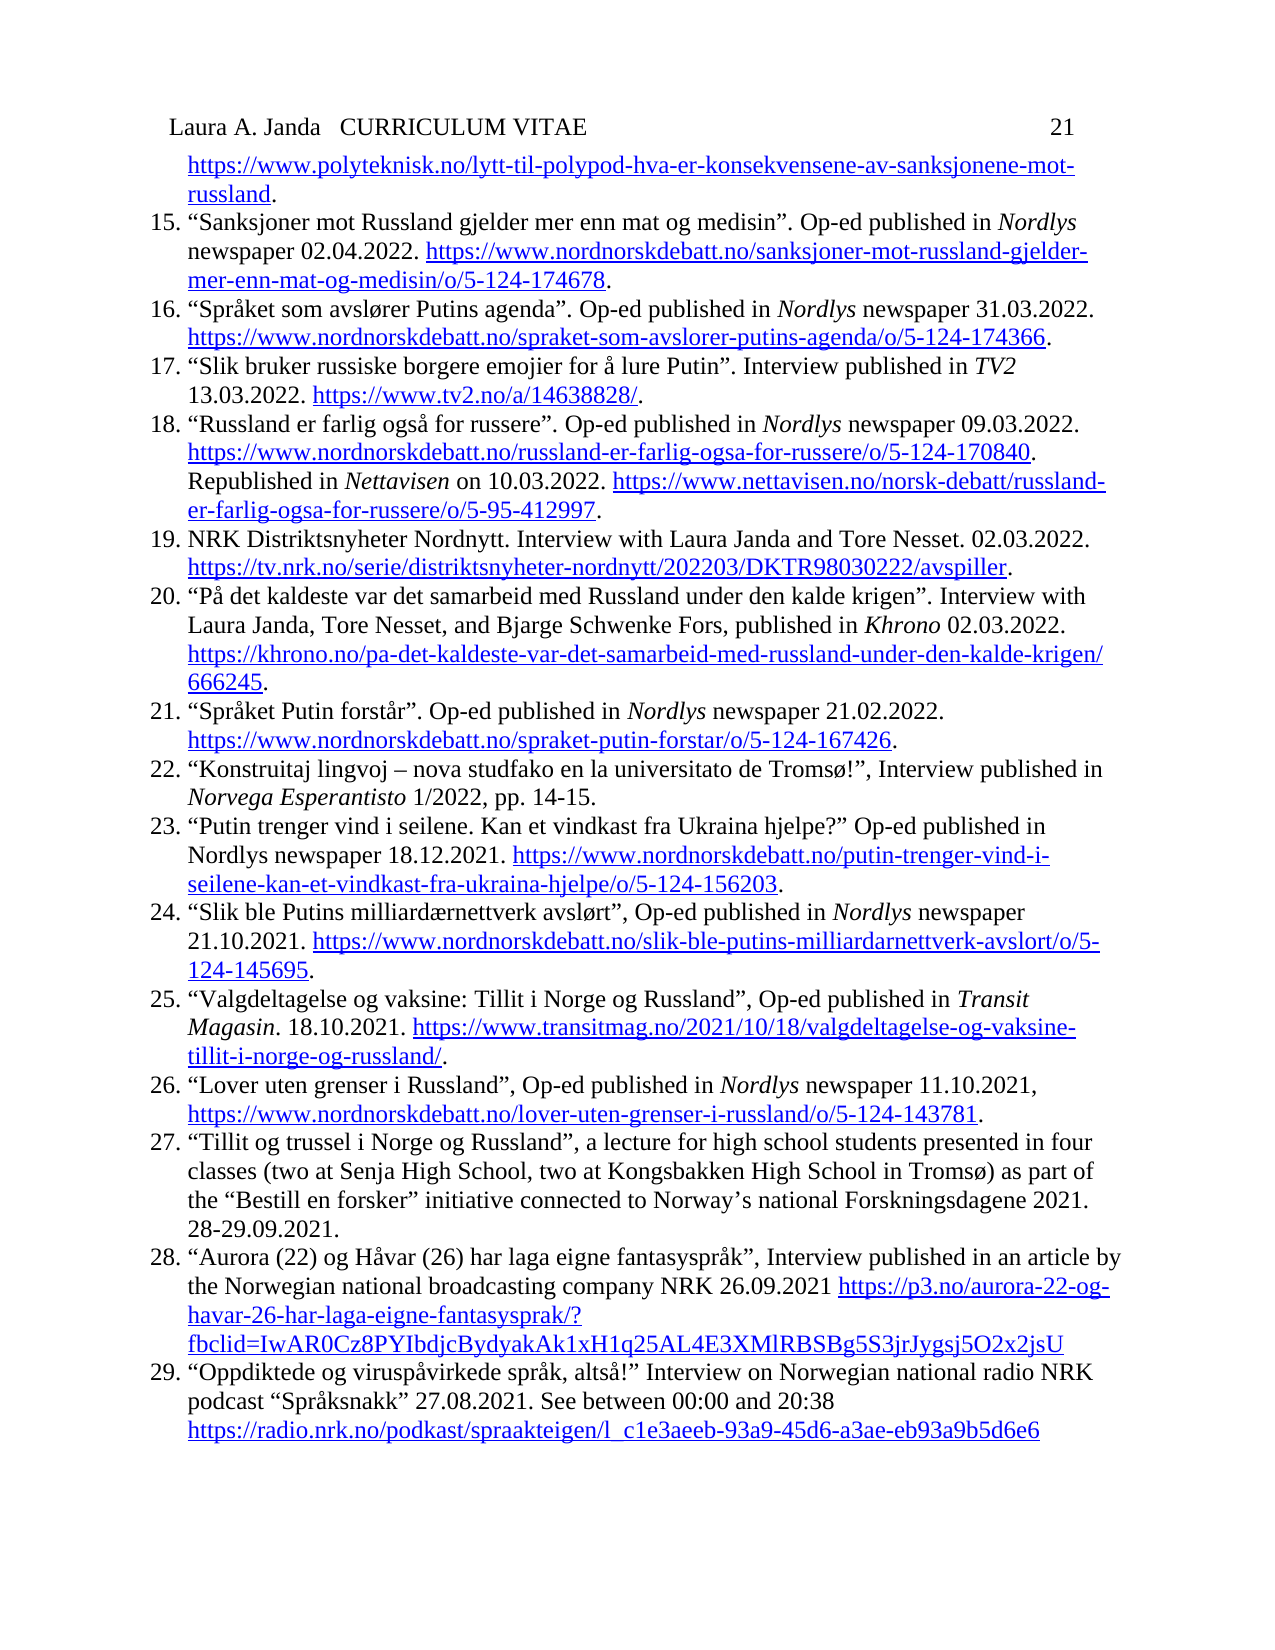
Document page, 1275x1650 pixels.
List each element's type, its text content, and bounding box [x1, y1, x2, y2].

list NRK Distriktsnyheter Nordnytt. Interview with Laura Janda and Tore Nesset. 02.03.2022. https://tv.nrk.no/serie/distriktsnyheter-nordnytt/202203/DKTR98030222/avspiller. [150, 524, 1125, 581]
list “Valgdeltagelse og vaksine: Tillit i Norge og Russland”, Op-ed published in Transit Magasin. 18.10.2021. https://www.transitmag.no/2021/10/18/valgdeltagelse-og-vaksine-tillit-i-norge-og-russland/. [150, 984, 1125, 1070]
list “Aurora (22) og Håvar (26) har laga eigne fantasyspråk”, Interview published in an article by the Norwegian national broadcasting company NRK 26.09.2021 https://p3.no/aurora-22-og-havar-26-har-laga-eigne-fantasysprak/?fbclid=IwAR0Cz8PYIbdjcBydyakAk1xH1q25AL4E3XMlRBSBg5S3jrJygsj5O2x2jsU [150, 1242, 1125, 1357]
list “Russland er farlig også for russere”. Op-ed published in Nordlys newspaper 09.03.2022. https://www.nordnorskdebatt.no/russland-er-farlig-ogsa-for-russere/o/5-124-170840. Republished in Nettavisen on 10.03.2022. https://www.nettavisen.no/norsk-debatt/russland-er-farlig-ogsa-for-russere/o/5-95-412997. [150, 409, 1125, 524]
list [150, 150, 1125, 207]
list “Slik bruker russiske borgere emojier for å lure Putin”. Interview published in TV2 13.03.2022. https://www.tv2.no/a/14638828/. [150, 351, 1125, 409]
list “Språket som avslører Putins agenda”. Op-ed published in Nordlys newspaper 31.03.2022. https://www.nordnorskdebatt.no/spraket-som-avslorer-putins-agenda/o/5-124-174366. [150, 294, 1125, 351]
list “Sanksjoner mot Russland gjelder mer enn mat og medisin”. Op-ed published in Nordlys newspaper 02.04.2022. https://www.nordnorskdebatt.no/sanksjoner-mot-russland-gjelder-mer-enn-mat-og-medisin/o/5-124-174678. [150, 207, 1125, 294]
list “Språket Putin forstår”. Op-ed published in Nordlys newspaper 21.02.2022. https://www.nordnorskdebatt.no/spraket-putin-forstar/o/5-124-167426. [150, 696, 1125, 754]
list “Putin trenger vind i seilene. Kan et vindkast fra Ukraina hjelpe?” Op-ed published in Nordlys newspaper 18.12.2021. https://www.nordnorskdebatt.no/putin-trenger-vind-i-seilene-kan-et-vindkast-fra-ukraina-hjelpe/o/5-124-156203. [150, 811, 1125, 897]
list “Tillit og trussel i Norge og Russland”, a lecture for high school students presented in four classes (two at Senja High School, two at Kongsbakken High School in Tromsø) as part of the “Bestill en forsker” initiative connected to Norway’s national Forskningsdagene 2021. 28-29.09.2021. [150, 1127, 1125, 1242]
list “På det kaldeste var det samarbeid med Russland under den kalde krigen”. Interview with Laura Janda, Tore Nesset, and Bjarge Schwenke Fors, published in Khrono 02.03.2022. https://khrono.no/pa-det-kaldeste-var-det-samarbeid-med-russland-under-den-kalde-krigen/666245. [150, 581, 1125, 696]
list “Slik ble Putins milliardærnettverk avslørt”, Op-ed published in Nordlys newspaper 21.10.2021. https://www.nordnorskdebatt.no/slik-ble-putins-milliardarnettverk-avslort/o/5-124-145695. [150, 897, 1125, 984]
list “Lover uten grenser i Russland”, Op-ed published in Nordlys newspaper 11.10.2021, https://www.nordnorskdebatt.no/lover-uten-grenser-i-russland/o/5-124-143781. [150, 1070, 1125, 1127]
list “Oppdiktede og viruspåvirkede språk, altså!” Interview on Norwegian national radio NRK podcast “Språksnakk” 27.08.2021. See between 00:00 and 20:38 https://radio.nrk.no/podkast/spraakteigen/l_c1e3aeeb-93a9-45d6-a3ae-eb93a9b5d6e6 [150, 1357, 1125, 1444]
list “Konstruitaj lingvoj – nova studfako en la universitato de Tromsø!”, Interview published in Norvega Esperantisto 1/2022, pp. 14-15. [150, 754, 1125, 811]
